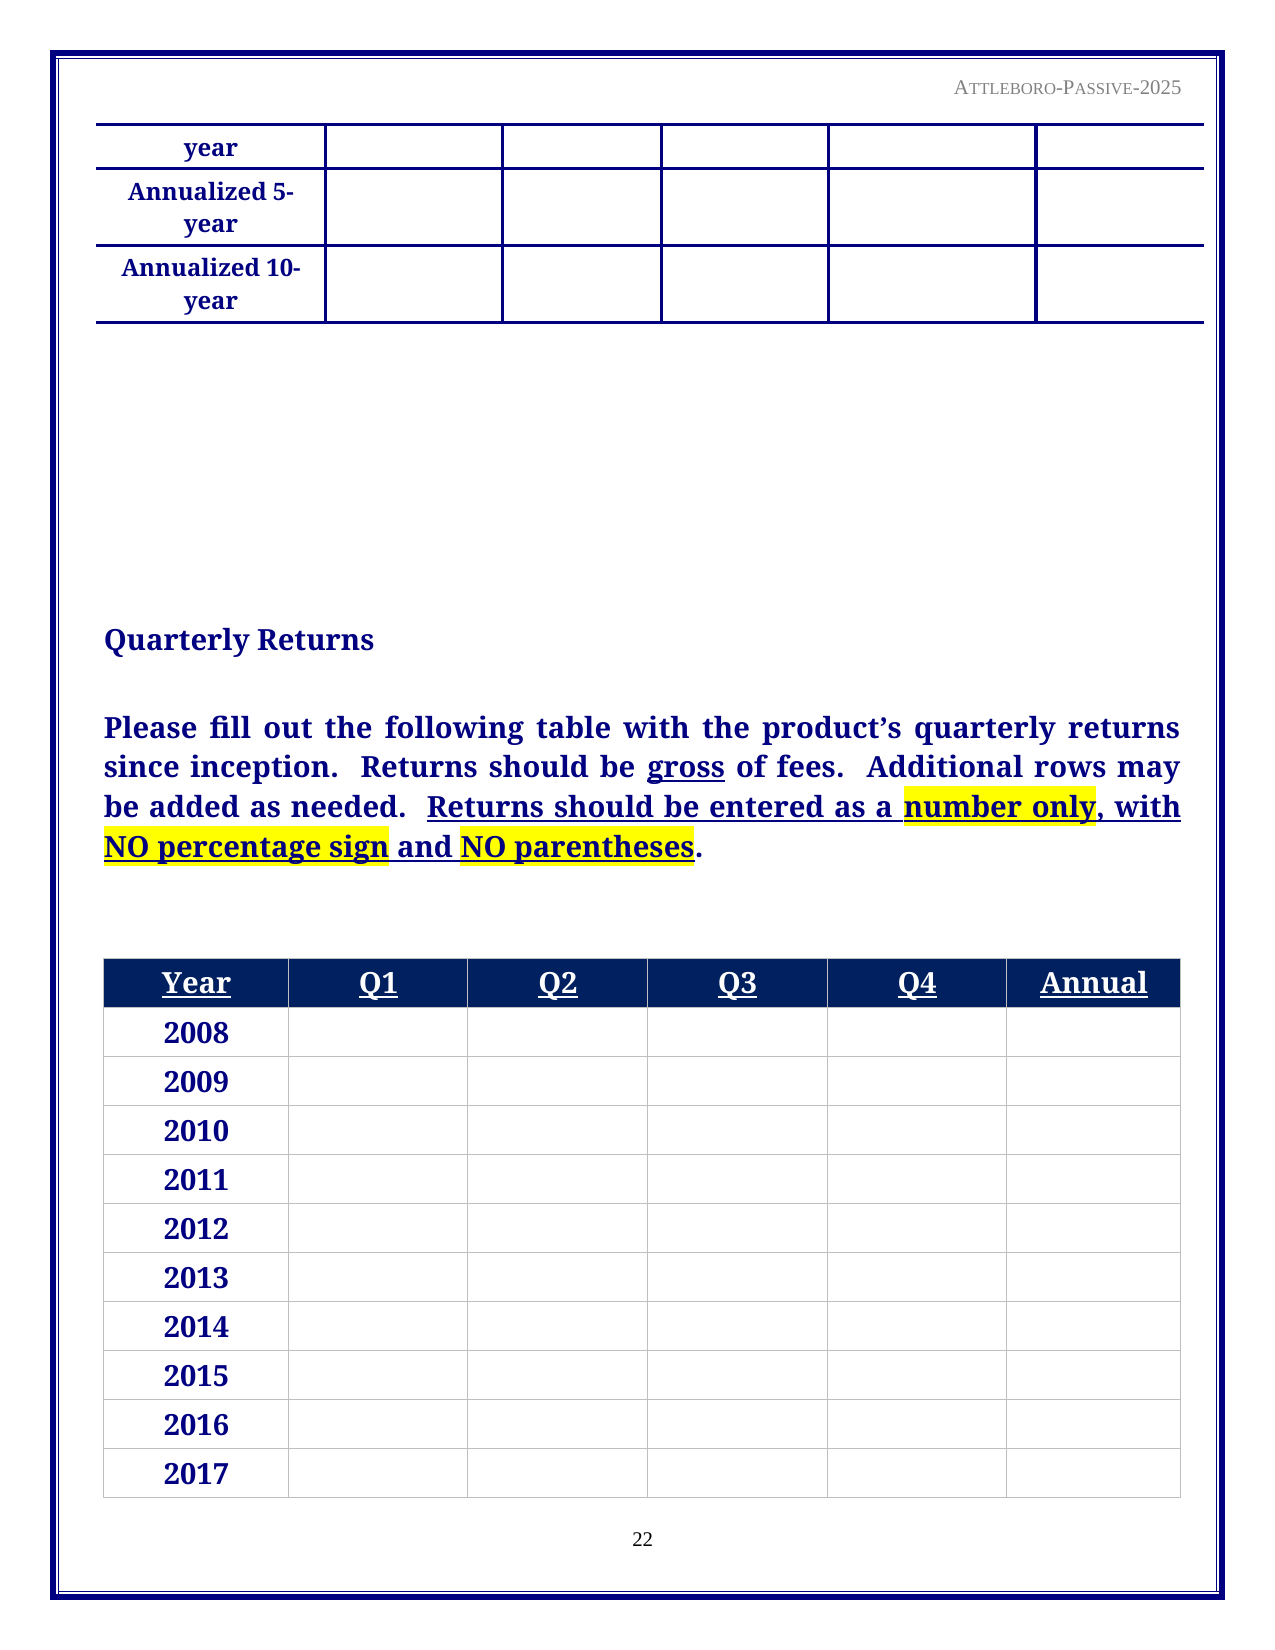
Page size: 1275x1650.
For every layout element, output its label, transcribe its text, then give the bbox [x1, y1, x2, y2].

table_cell 2008 [104, 1008, 288, 1056]
table_cell 2017 [104, 1449, 288, 1497]
table_cell [663, 247, 827, 321]
table_cell 2014 [104, 1302, 288, 1350]
table_cell [828, 1008, 1006, 1056]
table_cell [648, 1351, 827, 1399]
table_cell 2015 [104, 1351, 288, 1399]
table_cell [504, 126, 660, 167]
table_cell [648, 1400, 827, 1448]
table_cell [289, 1008, 467, 1056]
text Please fill out the following table with the product’s quarterly returns since inception. Returns should be gross of fees. Additional rows may be added as needed. Returns should be entered as a number only, with NO percentage sign and NO parentheses. [103, 707, 1181, 866]
table_cell [648, 1449, 827, 1497]
table_cell [1038, 247, 1203, 321]
table_cell [1007, 1400, 1180, 1448]
table_cell Annualized 10-year [96, 247, 324, 321]
table_cell [504, 170, 660, 244]
table_cell [289, 1302, 467, 1350]
table_cell [828, 1057, 1006, 1105]
table_cell [663, 170, 827, 244]
table_cell [468, 1155, 647, 1203]
table_cell [830, 247, 1034, 321]
table_cell [289, 1449, 467, 1497]
table_cell [468, 1400, 647, 1448]
table_cell 2011 [104, 1155, 288, 1203]
table_cell [1038, 170, 1203, 244]
table_cell [828, 1204, 1006, 1252]
table_cell [648, 1106, 827, 1154]
table_cell [648, 1057, 827, 1105]
table_header Q3 [648, 959, 827, 1007]
table_cell [468, 1106, 647, 1154]
table_cell [468, 1253, 647, 1301]
table_cell [648, 1008, 827, 1056]
table_cell [289, 1155, 467, 1203]
table_cell [830, 170, 1034, 244]
table_cell [327, 170, 501, 244]
text Quarterly Returns [103, 619, 1181, 659]
table_cell [1007, 1008, 1180, 1056]
table_header Q4 [828, 959, 1006, 1007]
table_cell 2010 [104, 1106, 288, 1154]
table_cell 2009 [104, 1057, 288, 1105]
table_cell Annualized 5-year [96, 170, 324, 244]
table_cell [468, 1449, 647, 1497]
table_cell [468, 1351, 647, 1399]
table_cell [828, 1106, 1006, 1154]
table_cell [468, 1204, 647, 1252]
table_cell [830, 126, 1034, 167]
table_header Annual [1007, 959, 1180, 1007]
table_cell [468, 1057, 647, 1105]
table_cell [289, 1253, 467, 1301]
table_cell [289, 1400, 467, 1448]
table_cell [468, 1302, 647, 1350]
table_header Q2 [468, 959, 647, 1007]
table_cell [648, 1204, 827, 1252]
table_cell [289, 1351, 467, 1399]
table_cell [1007, 1106, 1180, 1154]
table_cell [504, 247, 660, 321]
table_cell [663, 126, 827, 167]
table_cell [1007, 1449, 1180, 1497]
table_cell [1007, 1351, 1180, 1399]
table_cell [828, 1302, 1006, 1350]
table_header Year [104, 959, 288, 1007]
table_cell [828, 1449, 1006, 1497]
table_cell [327, 247, 501, 321]
table_cell [828, 1253, 1006, 1301]
table_cell [1038, 126, 1203, 167]
table_cell 2016 [104, 1400, 288, 1448]
table_cell [289, 1057, 467, 1105]
table_cell [1007, 1155, 1180, 1203]
table_cell 2013 [104, 1253, 288, 1301]
table_cell [648, 1155, 827, 1203]
table_cell [1007, 1302, 1180, 1350]
table_cell [828, 1351, 1006, 1399]
table_cell [828, 1400, 1006, 1448]
table_cell [289, 1106, 467, 1154]
table_cell [327, 126, 501, 167]
table_cell 2012 [104, 1204, 288, 1252]
table_cell Annualized 3-year [96, 126, 324, 167]
table_cell [1007, 1253, 1180, 1301]
table_cell [828, 1155, 1006, 1203]
table_cell [1007, 1057, 1180, 1105]
table_cell [648, 1302, 827, 1350]
table_cell [648, 1253, 827, 1301]
table_cell [468, 1008, 647, 1056]
table_cell [289, 1204, 467, 1252]
table_cell [1007, 1204, 1180, 1252]
table_header Q1 [289, 959, 467, 1007]
